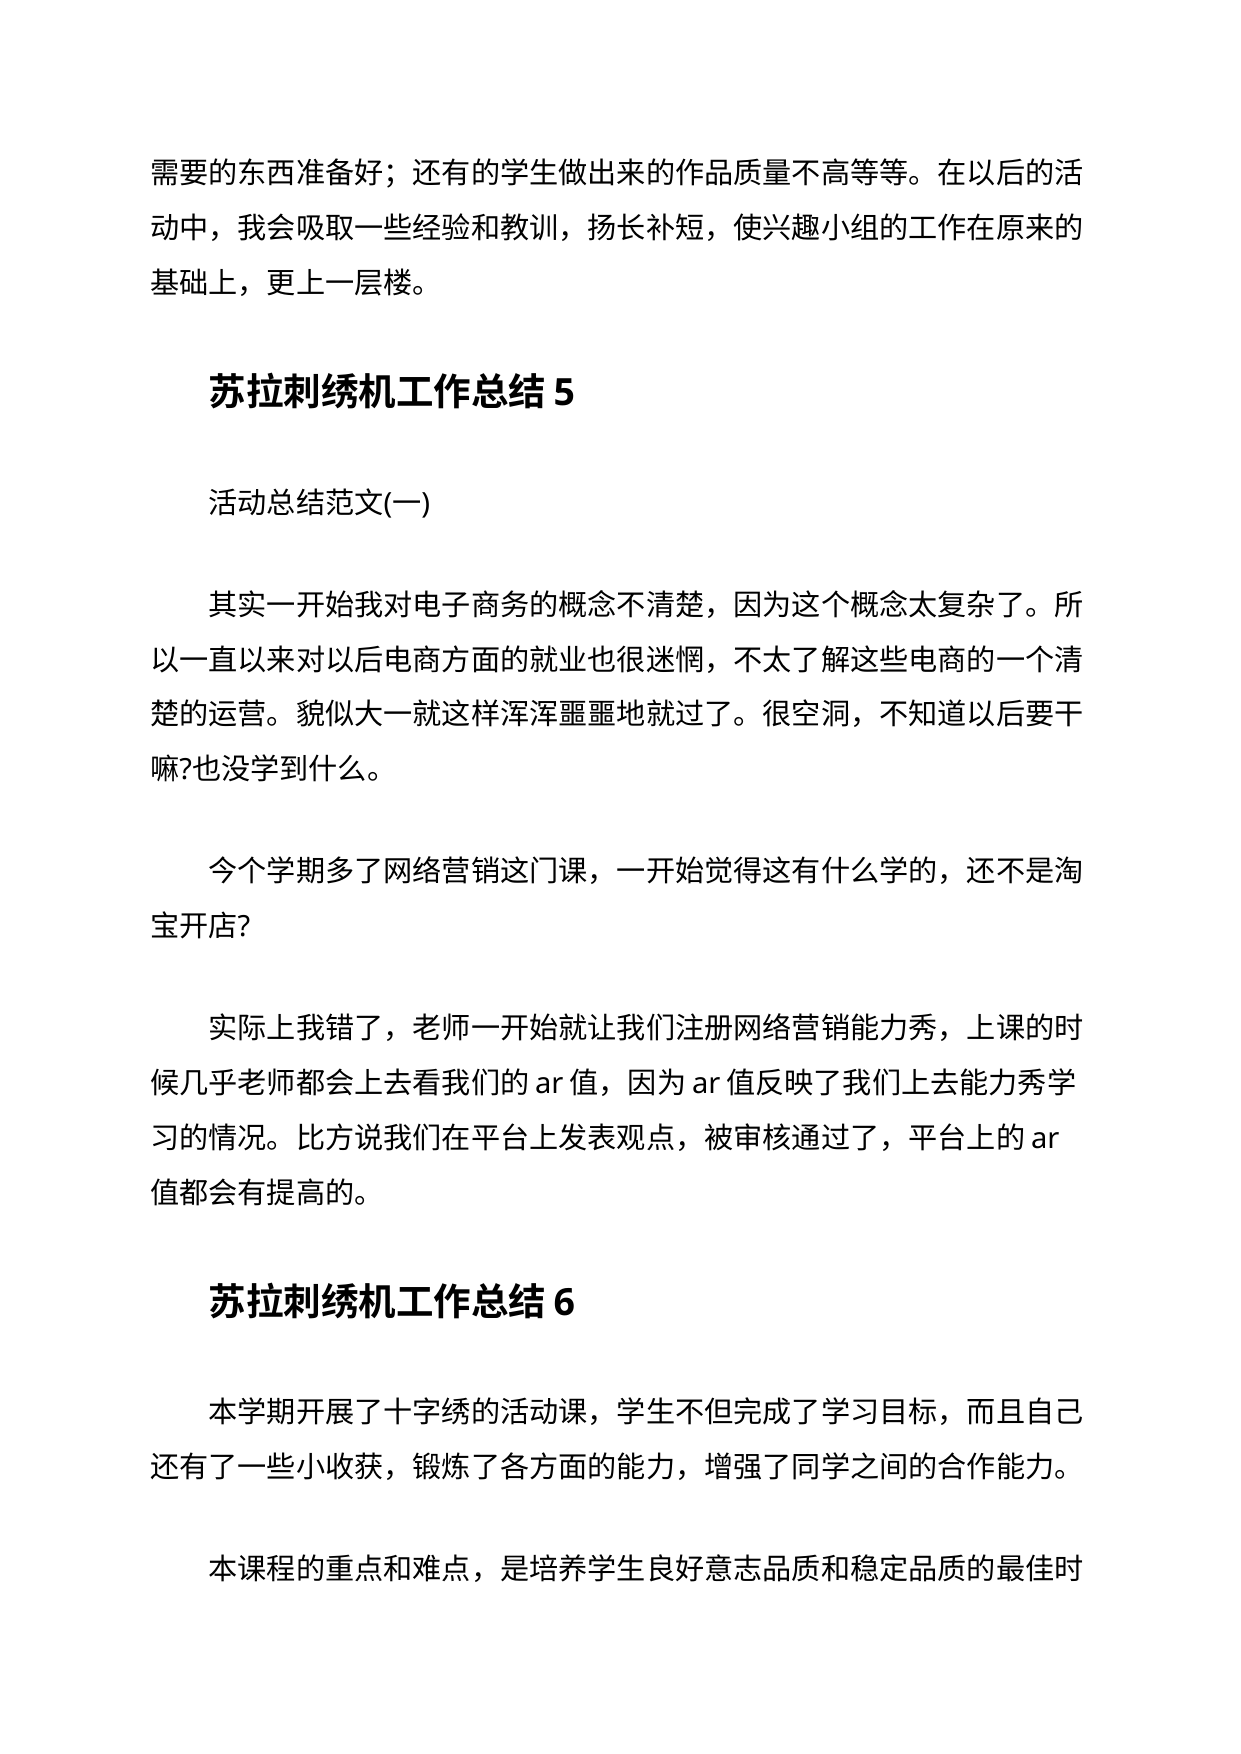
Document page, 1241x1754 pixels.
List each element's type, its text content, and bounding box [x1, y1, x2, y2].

text 今个学期多了网络营销这门课，一开始觉得这有什么学的，还不是淘宝开店? [150, 848, 1090, 945]
text 实际上我错了，老师一开始就让我们注册网络营销能力秀，上课的时候几乎老师都会上去看我们的ar值，因为ar值反映了我们上去能力秀学习的情况。比方说我们在平台上发表观点，被审核通过了，平台上的ar值都会有提高的。 [150, 1005, 1090, 1212]
text 苏拉刺绣机工作总结5 [150, 362, 1090, 416]
text 苏拉刺绣机工作总结6 [150, 1271, 1090, 1326]
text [150, 1546, 1090, 1588]
text 本学期开展了十字绣的活动课，学生不但完成了学习目标，而且自己还有了一些小收获，锻炼了各方面的能力，增强了同学之间的合作能力。 [150, 1389, 1090, 1486]
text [150, 150, 1090, 302]
text 活动总结范文(一) [150, 479, 1090, 522]
text 其实一开始我对电子商务的概念不清楚，因为这个概念太复杂了。所以一直以来对以后电商方面的就业也很迷惘，不太了解这些电商的一个清楚的运营。貌似大一就这样浑浑噩噩地就过了。很空洞，不知道以后要干嘛?也没学到什么。 [150, 581, 1090, 788]
